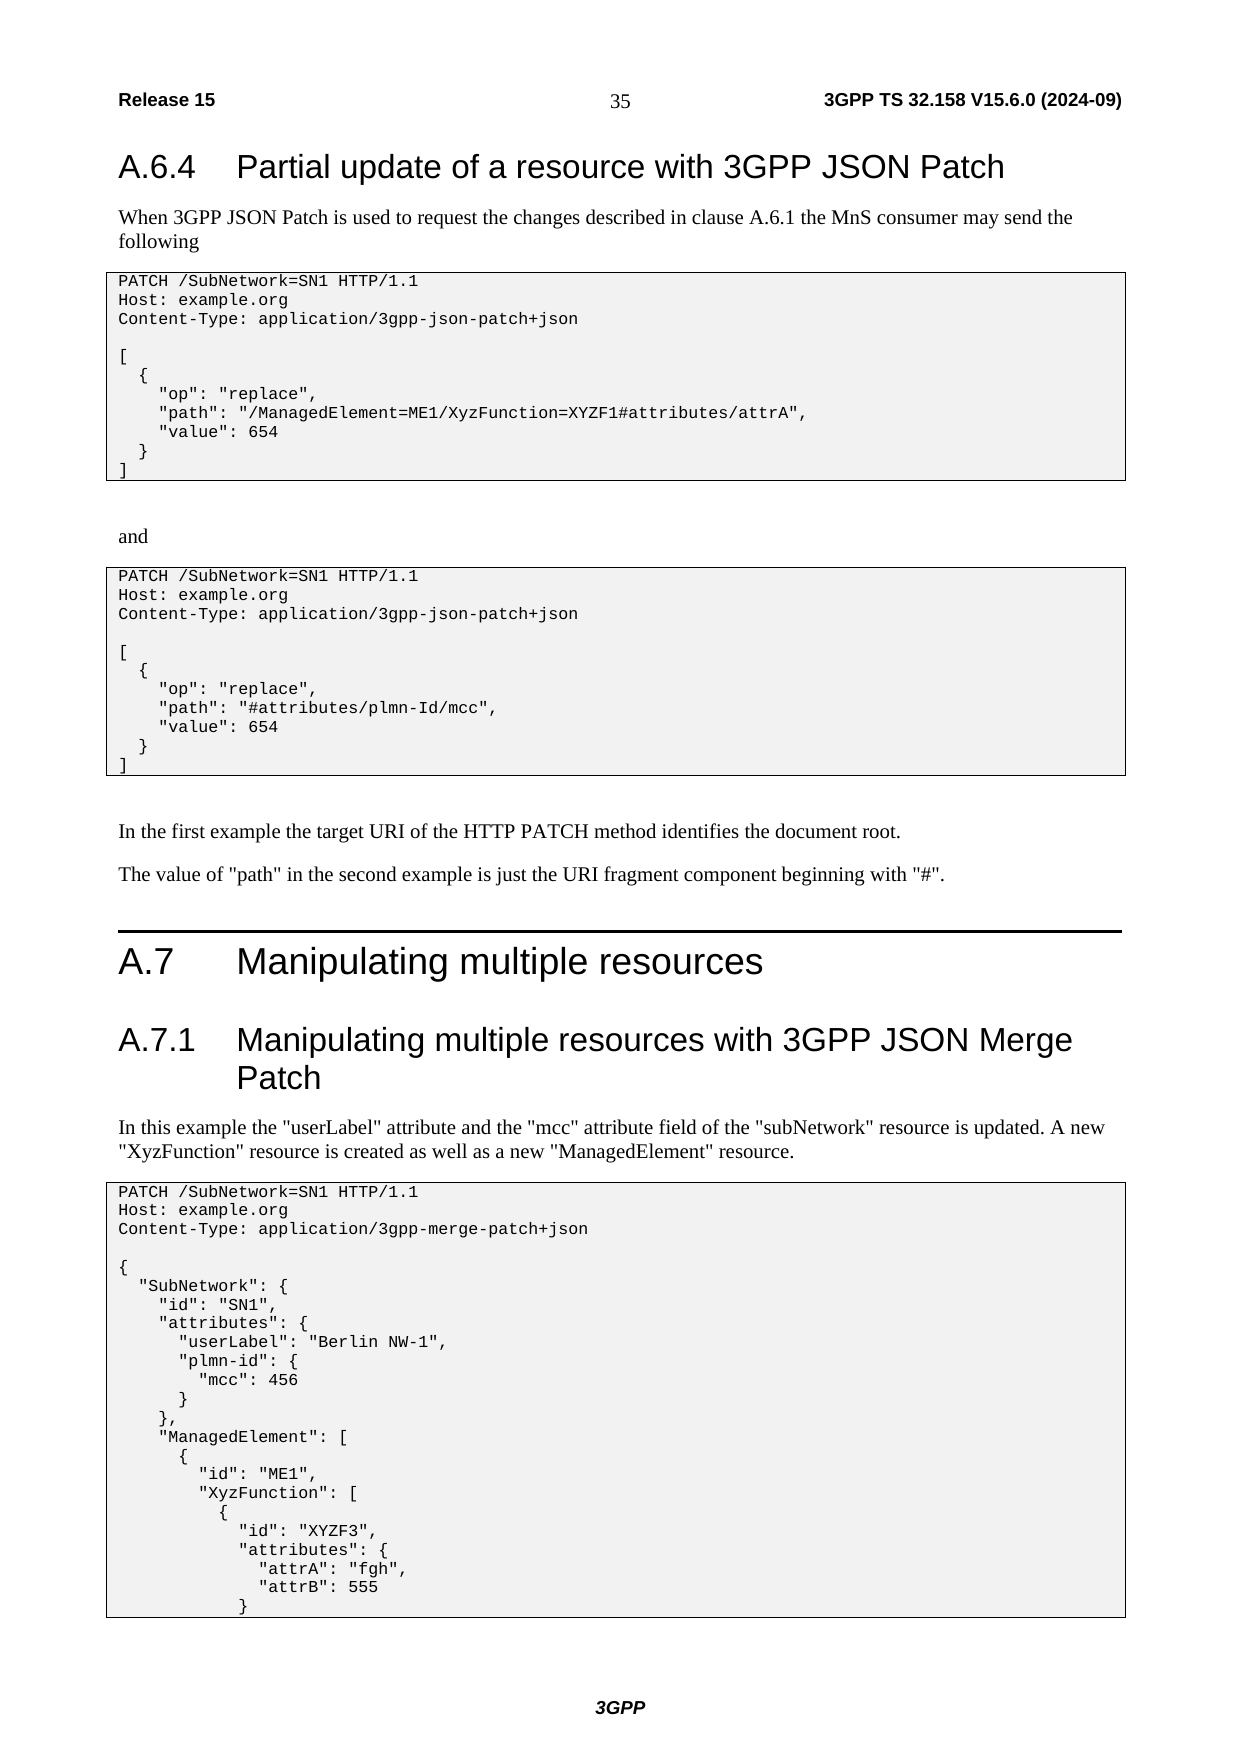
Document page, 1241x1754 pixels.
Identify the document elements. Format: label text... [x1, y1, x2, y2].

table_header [107, 1183, 1125, 1617]
text When 3GPP JSON Patch is used to request the changes described in clause A.6.1 the MnS consumer may send the following [118, 205, 1122, 253]
text In the first example the target URI of the HTTP PATCH method identifies the document root. [118, 819, 1122, 843]
text In this example the "userLabel" attribute and the "mcc" attribute field of the "subNetwork" resource is updated. A new "XyzFunction" resource is created as well as a new "ManagedElement" resource. [118, 1115, 1122, 1163]
subtitle A.7.1 Manipulating multiple resources with 3GPP JSON Merge Patch [118, 1019, 1122, 1096]
table_header PATCH /SubNetwork=SN1 HTTP/1.1 Host: example.org Content-Type: application/3gpp-json-patch+json [ { "op": "replace", "path": "/ManagedElement=ME1/XyzFunction=XYZF1#attributes/attrA", "value": 654 } ] [107, 273, 1125, 480]
subtitle A.6.4 Partial update of a resource with 3GPP JSON Patch [118, 147, 1122, 186]
table_header PATCH /SubNetwork=SN1 HTTP/1.1 Host: example.org Content-Type: application/3gpp-json-patch+json [ { "op": "replace", "path": "#attributes/plmn-Id/mcc", "value": 654 } ] [107, 568, 1125, 775]
text The value of "path" in the second example is just the URI fragment component beginning with "#". [118, 862, 1122, 886]
subtitle A.7 Manipulating multiple resources [118, 933, 1122, 982]
text and [118, 524, 1122, 548]
